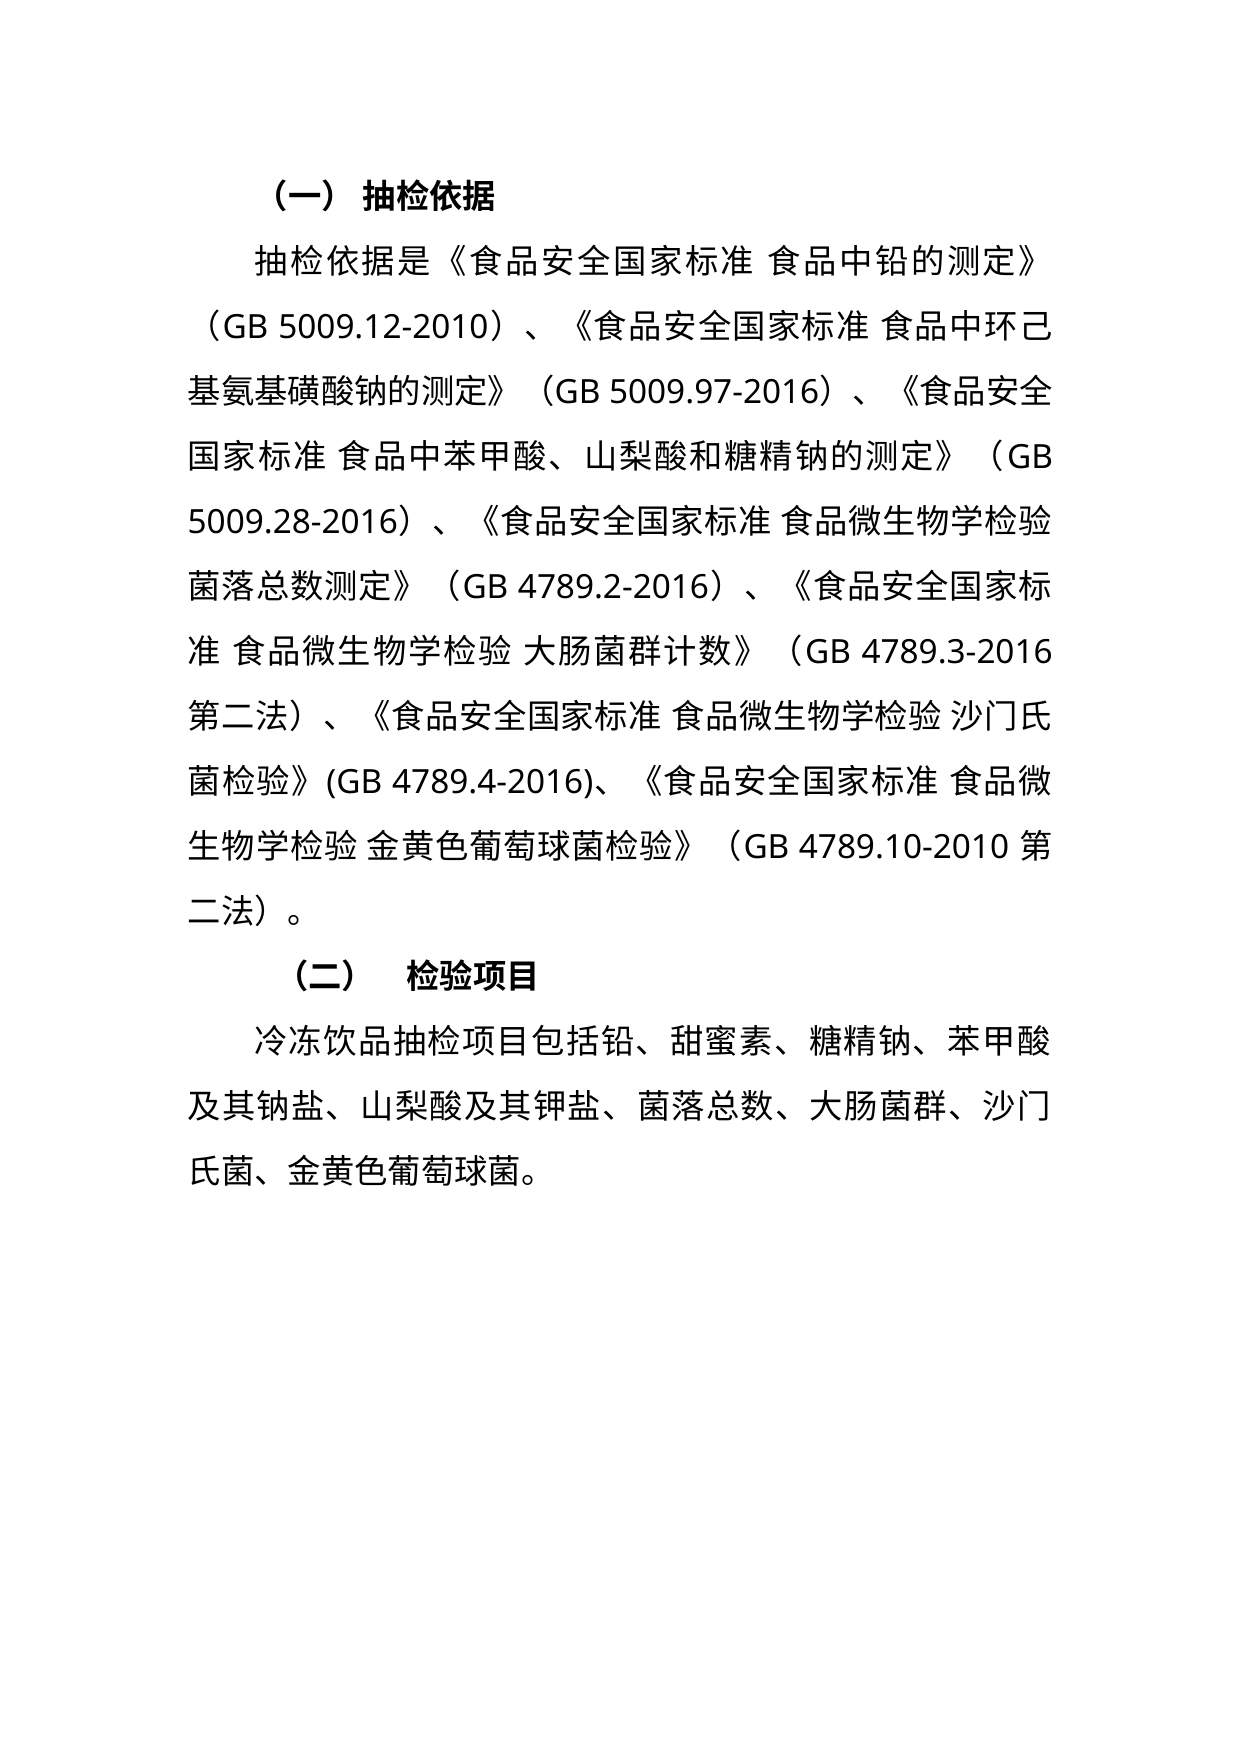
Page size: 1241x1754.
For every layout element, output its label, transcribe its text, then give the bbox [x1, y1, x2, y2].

text 抽检依据是《食品安全国家标准 食品中铅的测定》（GB 5009.12-2010）、《食品安全国家标准 食品中环己基氨基磺酸钠的测定》（GB 5009.97-2016）、《食品安全国家标准 食品中苯甲酸、山梨酸和糖精钠的测定》（GB 5009.28-2016）、《食品安全国家标准 食品微生物学检验 菌落总数测定》（GB 4789.2-2016）、《食品安全国家标准 食品微生物学检验 大肠菌群计数》（GB 4789.3-2016第二法）、《食品安全国家标准 食品微生物学检验 沙门氏菌检验》(GB 4789.4-2016)、《食品安全国家标准 食品微生物学检验 金黄色葡萄球菌检验》（GB 4789.10-2010 第二法）。 [187, 227, 1053, 942]
text （一） 抽检依据 [187, 162, 1053, 227]
text 冷冻饮品抽检项目包括铅、甜蜜素、糖精钠、苯甲酸及其钠盐、山梨酸及其钾盐、菌落总数、大肠菌群、沙门氏菌、金黄色葡萄球菌。 [187, 1007, 1053, 1202]
text （二） 检验项目 [187, 942, 1053, 1007]
